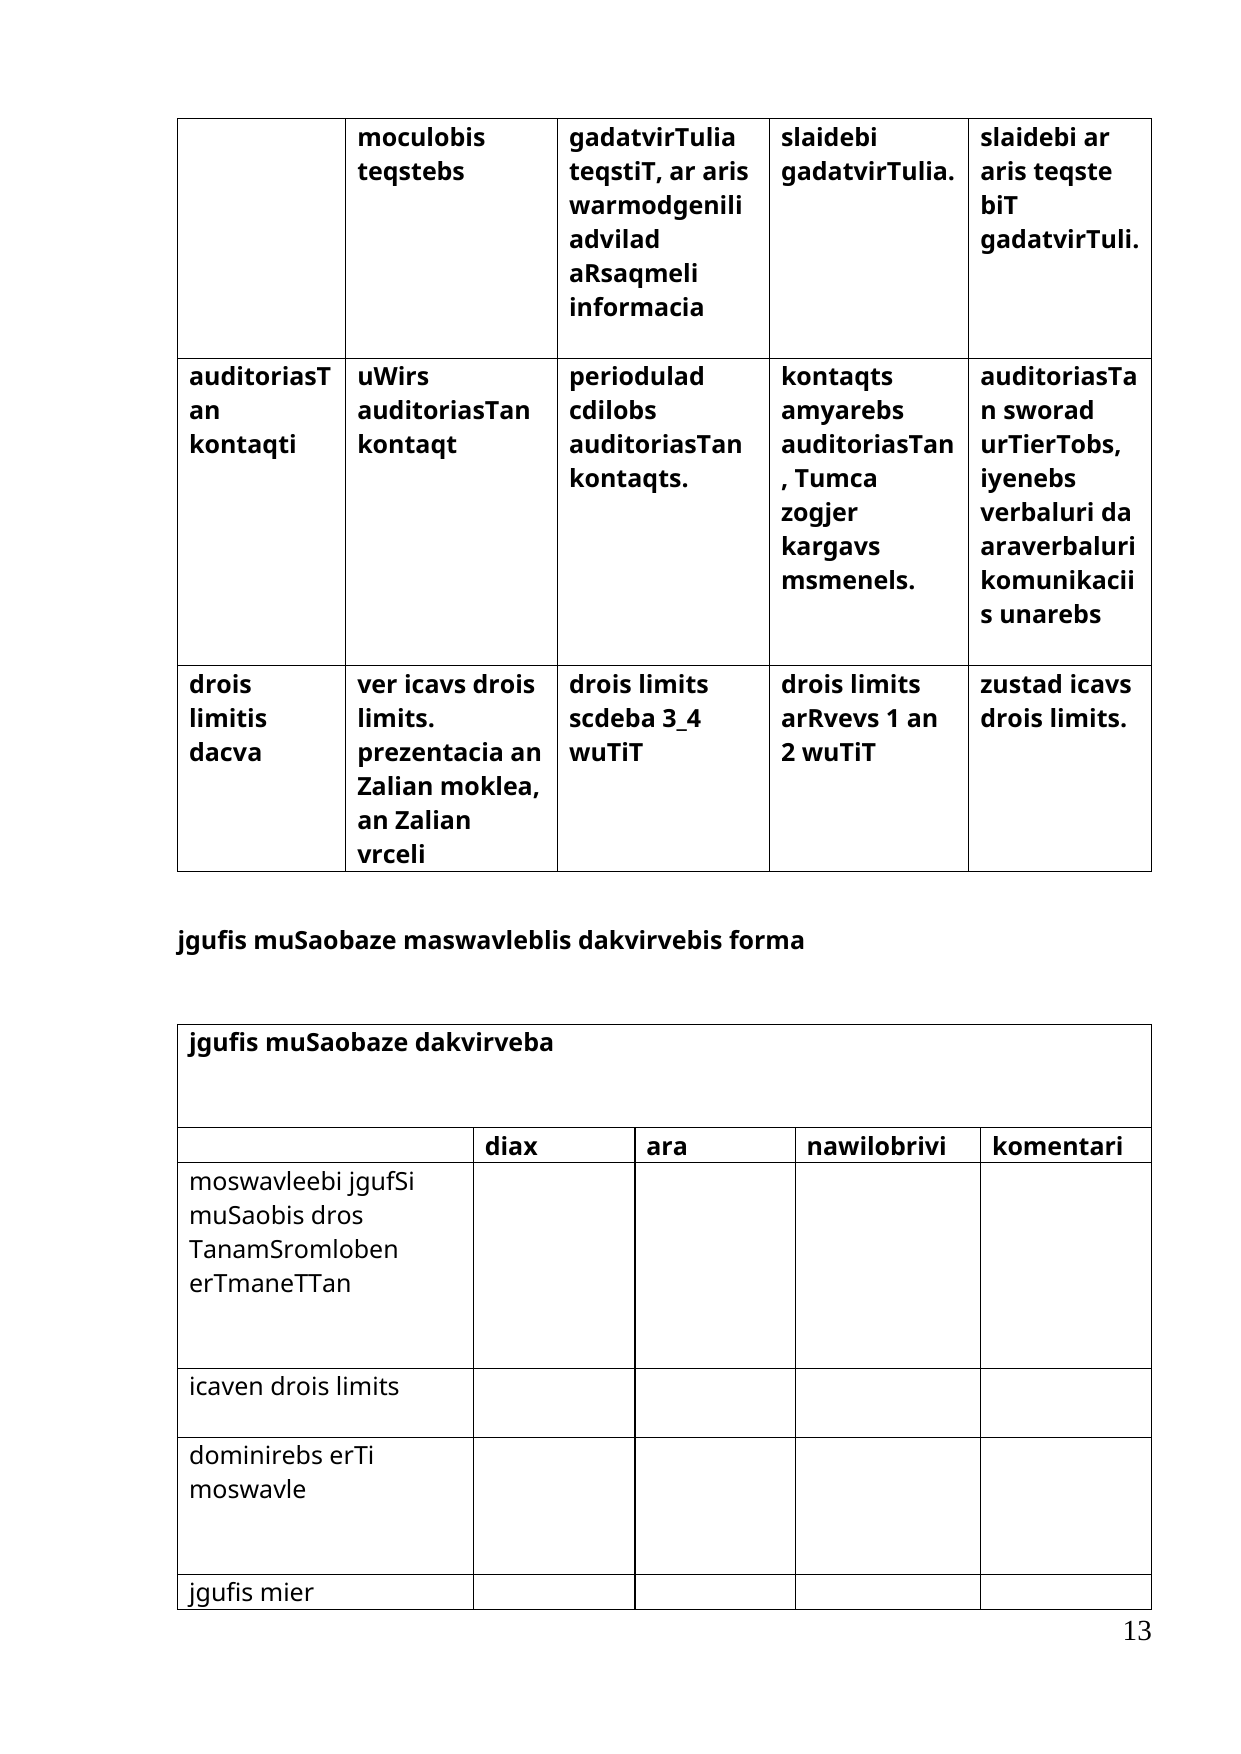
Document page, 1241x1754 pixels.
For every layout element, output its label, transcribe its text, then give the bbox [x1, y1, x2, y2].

table_cell [981, 1369, 1151, 1437]
table_cell auditoriasTan sworad urTierTobs, iyenebs verbaluri da araverbaluri komunikaciis unarebs [969, 359, 1151, 665]
table_cell kontaqts amyarebs auditoriasTan, Tumca zogjer kargavs msmenels. [770, 359, 968, 665]
table_cell [474, 1438, 634, 1574]
table_cell ara [636, 1128, 795, 1162]
table_cell drois limits scdeba 3_4 wuTiT [558, 666, 769, 871]
table_cell komentari [981, 1128, 1151, 1162]
table_header jgufis muSaobaze dakvirveba [178, 1025, 1151, 1127]
table_cell [636, 1163, 795, 1368]
table_cell [981, 1438, 1151, 1574]
table_cell drois limits arRvevs 1 an 2 wuTiT [770, 666, 968, 871]
table_cell drois limitis dacva [178, 666, 345, 871]
table_cell [796, 1163, 980, 1368]
table_cell nawilobrivi [796, 1128, 980, 1162]
table_cell uWirs auditoriasTan kontaqt [346, 359, 557, 665]
table_cell zustad icavs drois limits. [969, 666, 1151, 871]
table_cell [636, 1438, 795, 1574]
text jgufis muSaobaze maswavleblis dakvirvebis forma [177, 922, 1152, 956]
table_cell [981, 1163, 1151, 1368]
table_cell [796, 1369, 980, 1437]
table_cell diax [474, 1128, 634, 1162]
table_cell moswavleebi jgufSi muSaobis dros TanamSromloben erTmaneTTan [178, 1163, 473, 1368]
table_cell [178, 119, 345, 358]
table_cell periodulad cdilobs auditoriasTan kontaqts. [558, 359, 769, 665]
table_cell icaven drois limits [178, 1369, 473, 1437]
table_cell [636, 1575, 795, 1609]
table_cell [474, 1575, 634, 1609]
table_cell [178, 1128, 473, 1162]
table_cell dominirebs erTi moswavle [178, 1438, 473, 1574]
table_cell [346, 119, 557, 358]
table_cell [981, 1575, 1151, 1609]
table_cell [178, 1575, 473, 1609]
table_cell [474, 1369, 634, 1437]
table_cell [558, 119, 769, 358]
table_cell auditoriasTan kontaqti [178, 359, 345, 665]
table_cell [796, 1438, 980, 1574]
table_cell [474, 1163, 634, 1368]
table_cell ver icavs drois limits. prezentacia an Zalian moklea, an Zalian vrceli [346, 666, 557, 871]
table_cell [796, 1575, 980, 1609]
table_cell [636, 1369, 795, 1437]
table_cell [969, 119, 1151, 358]
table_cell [770, 119, 968, 358]
